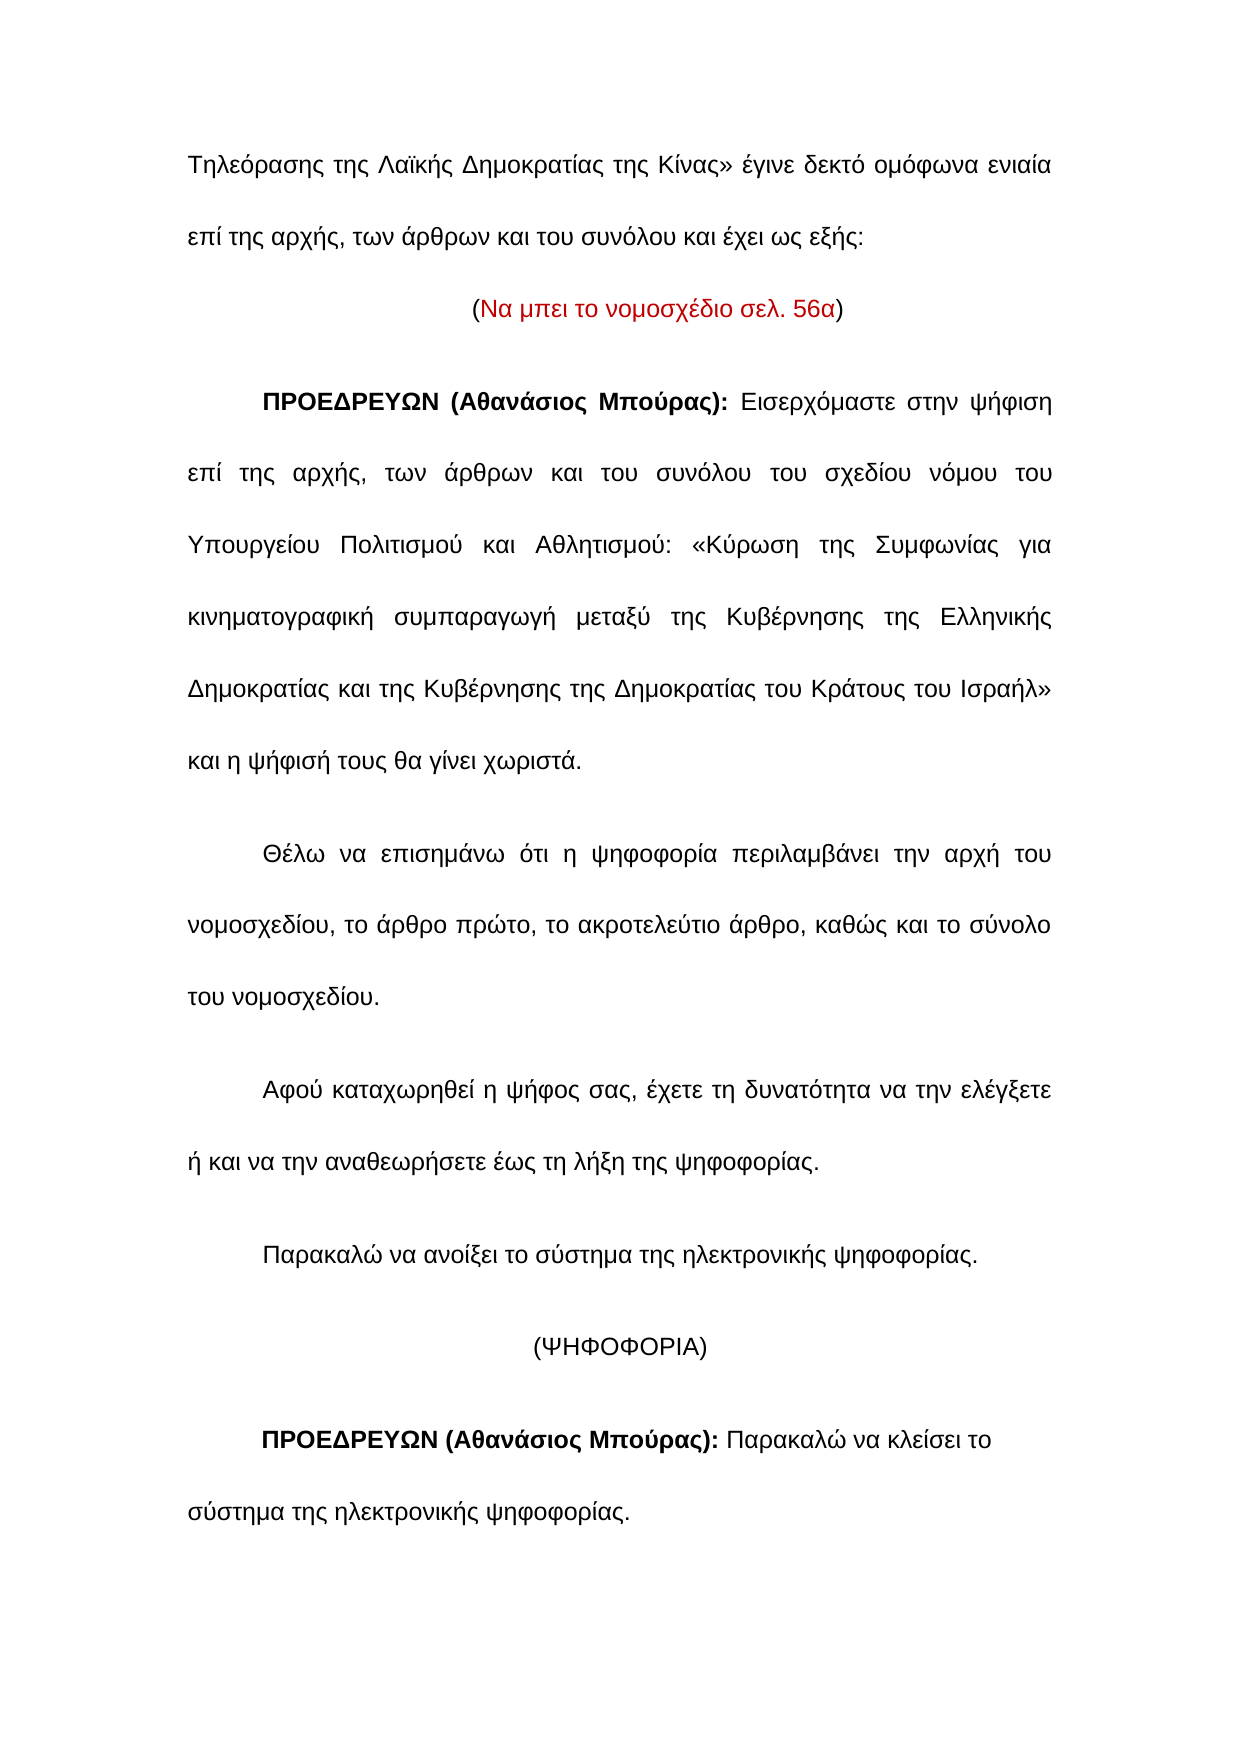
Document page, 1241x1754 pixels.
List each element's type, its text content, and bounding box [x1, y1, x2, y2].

text Θέλω να επισημάνω ότι η ψηφοφορία περιλαμβάνει την αρχή του νομοσχεδίου, το άρθρο πρώτο, το ακροτελεύτιο άρθρο, καθώς και το σύνολο του νομοσχεδίου. [187, 838, 1053, 1011]
text ΠΡΟΕΔΡΕΥΩΝ (Αθανάσιος Μπούρας): Παρακαλώ να κλείσει το σύστημα της ηλεκτρονικής ψηφοφορίας. [187, 1425, 1053, 1526]
text Αφού καταχωρηθεί η ψήφος σας, έχετε τη δυνατότητα να την ελέγξετε ή και να την αναθεωρήσετε έως τη λήξη της ψηφοφορίας. [187, 1075, 1053, 1176]
text (Να μπει το νομοσχέδιο σελ. 56α) [187, 294, 1053, 322]
text ΠΡΟΕΔΡΕΥΩΝ (Αθανάσιος Μπούρας): Εισερχόμαστε στην ψήφιση επί της αρχής, των άρθρων και του συνόλου του σχεδίου νόμου του Υπουργείου Πολιτισμού και Αθλητισμού: «Κύρωση της Συμφωνίας για κινηματογραφική συμπαραγωγή μεταξύ της Κυβέρνησης της Ελληνικής Δημοκρατίας και της Κυβέρνησης της Δημοκρατίας του Κράτους του Ισραήλ» και η ψήφισή τους θα γίνει χωριστά. [187, 386, 1053, 774]
text Παρακαλώ να ανοίξει το σύστημα της ηλεκτρονικής ψηφοφορίας. [187, 1239, 1053, 1268]
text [187, 150, 1053, 251]
text (ΨΗΦΟΦΟΡΙΑ) [187, 1332, 1053, 1361]
